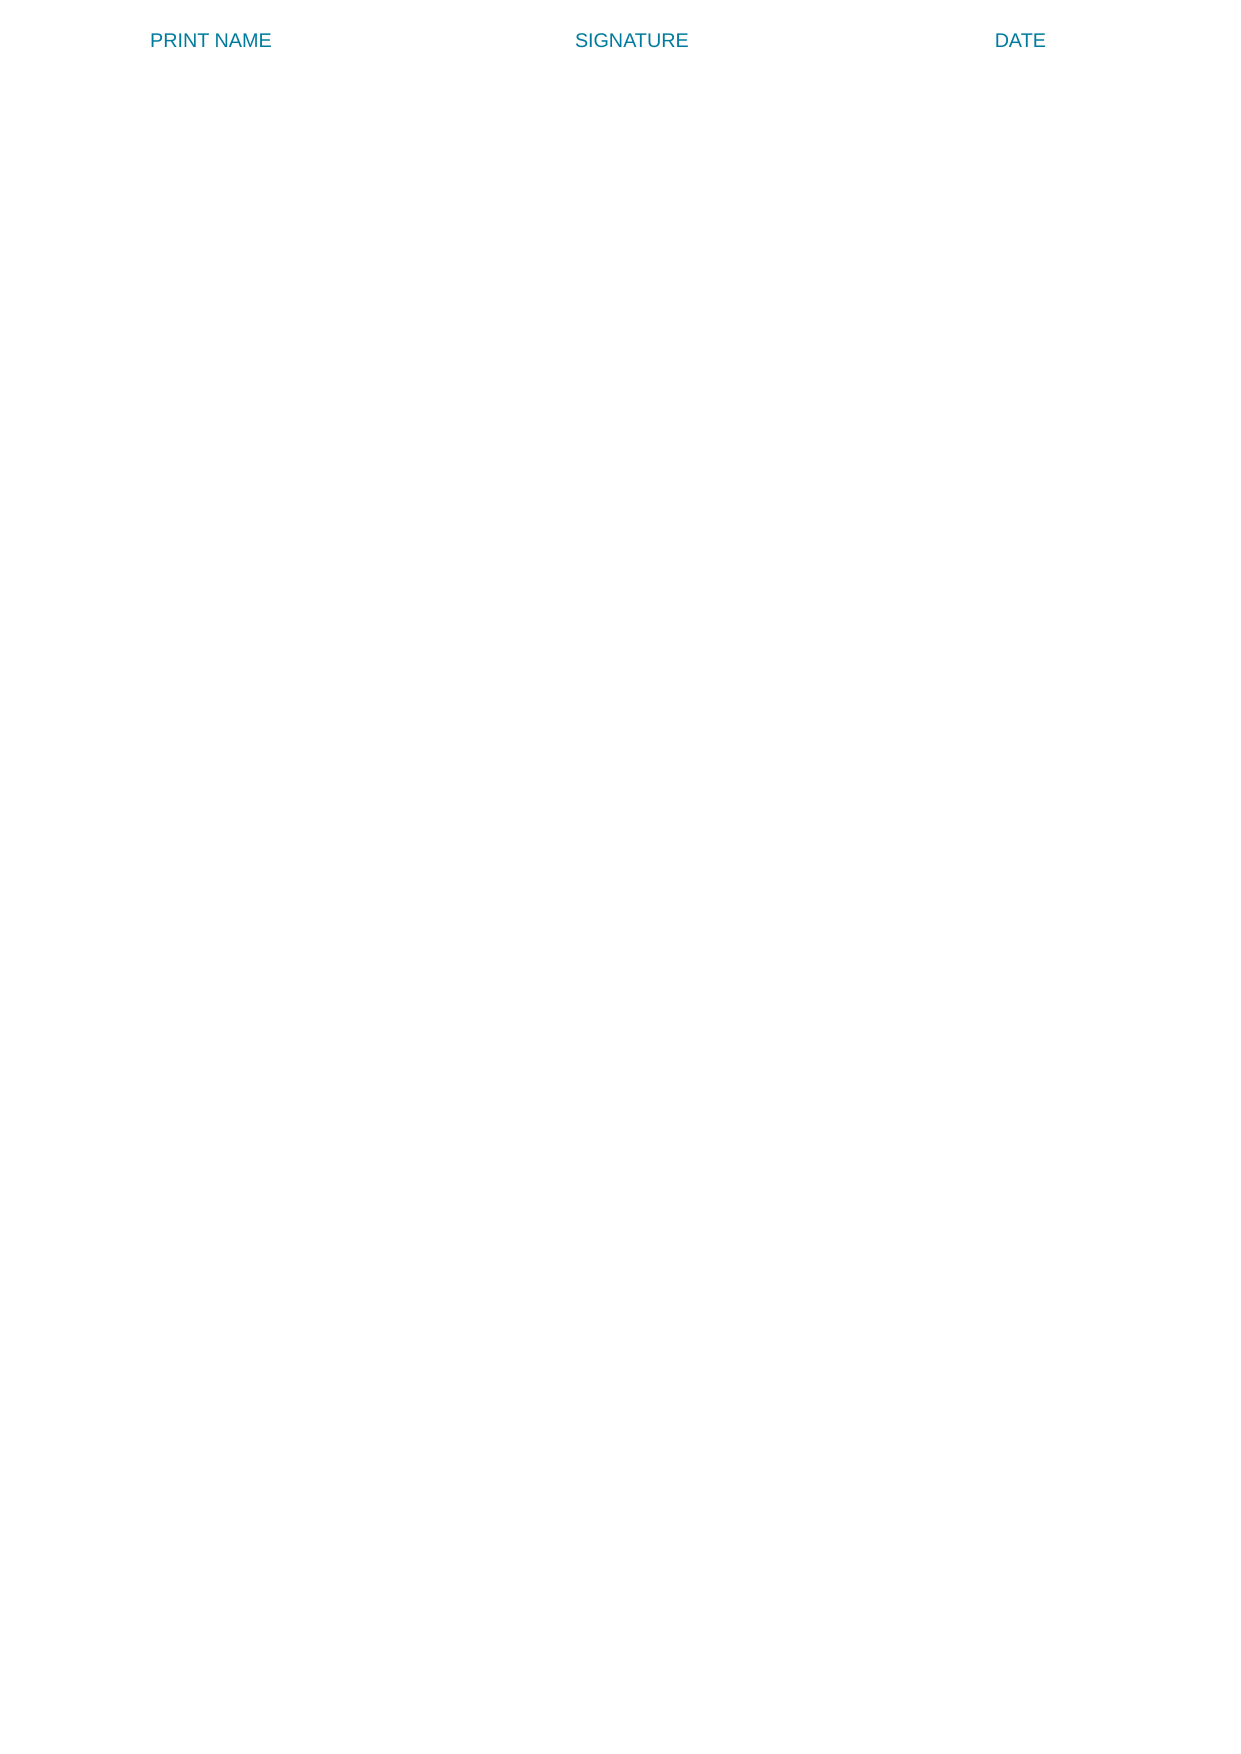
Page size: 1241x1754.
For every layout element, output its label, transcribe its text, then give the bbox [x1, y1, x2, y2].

subtitle PRINT NAME SIGNATURE DATE [150, 29, 1090, 52]
